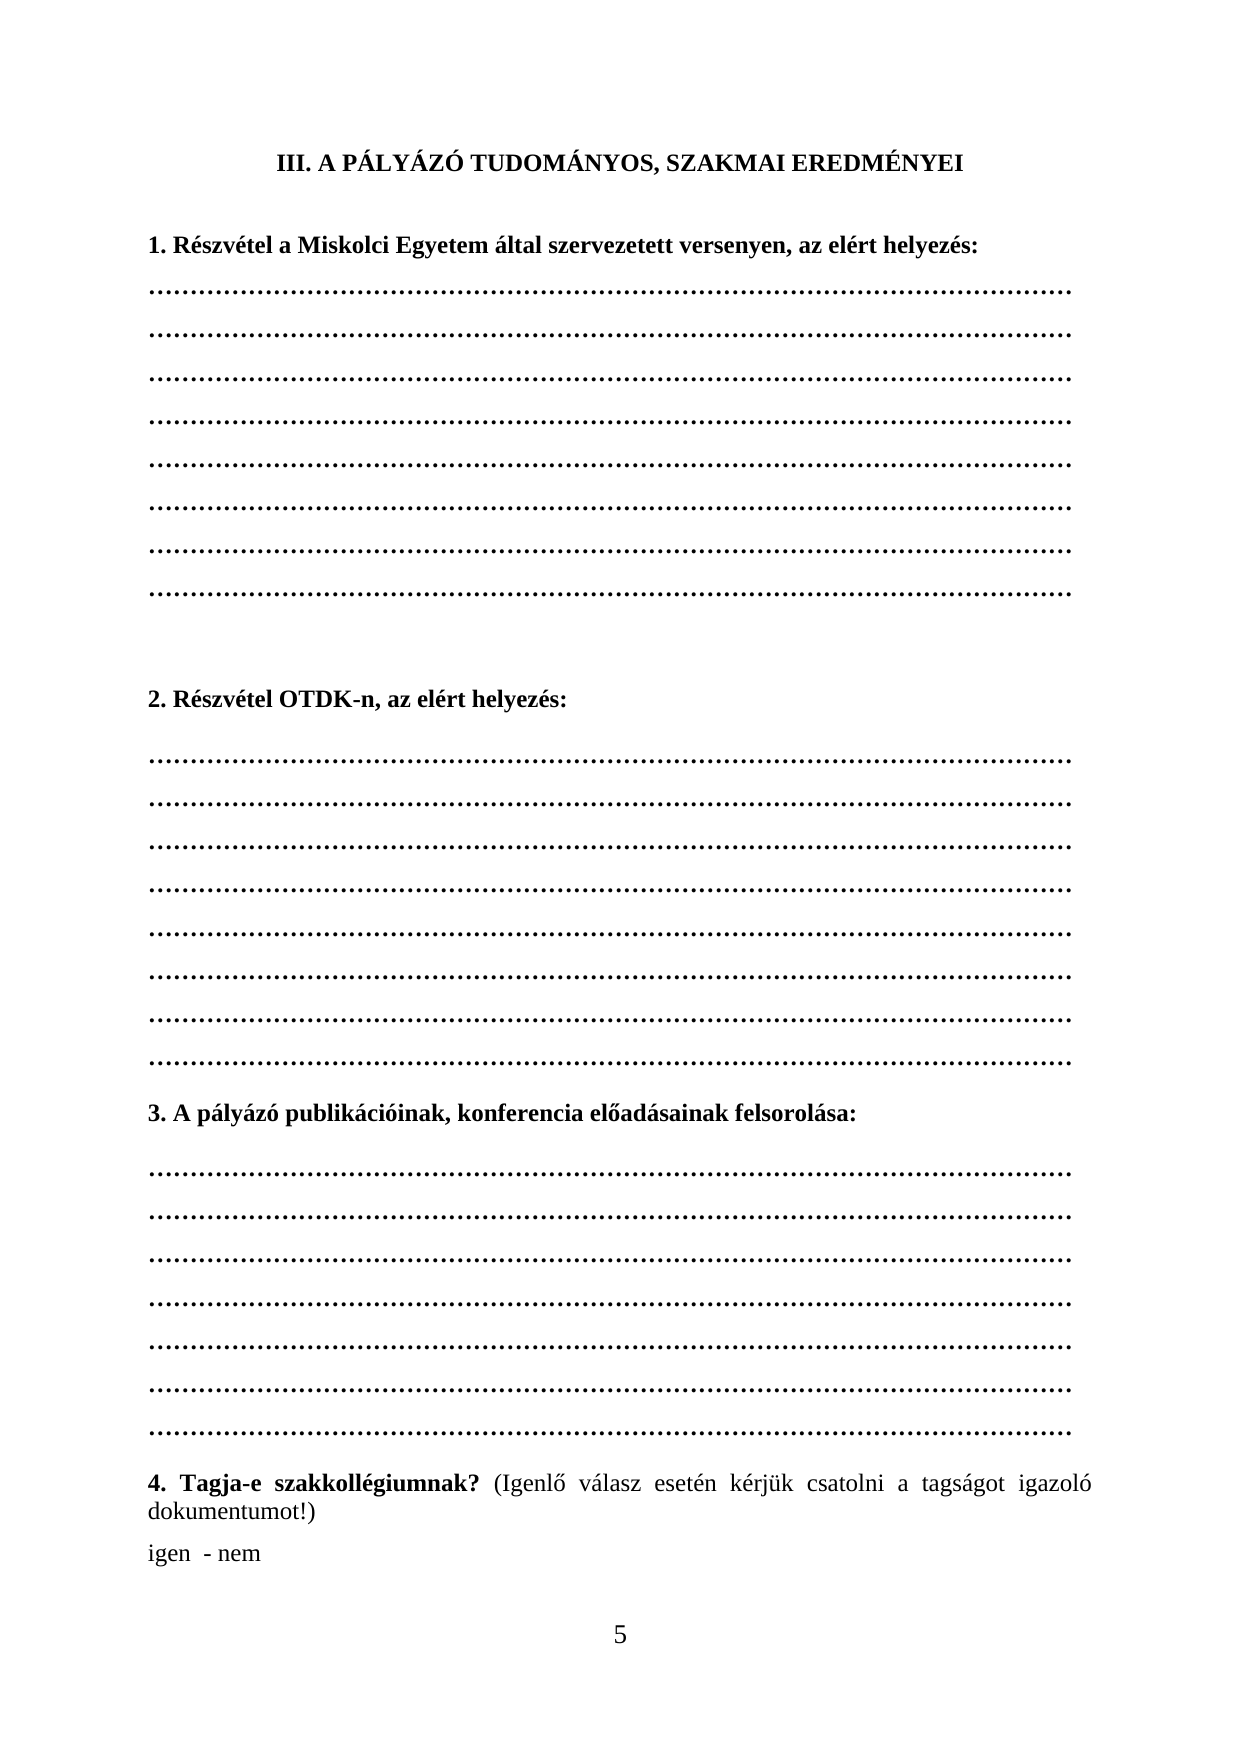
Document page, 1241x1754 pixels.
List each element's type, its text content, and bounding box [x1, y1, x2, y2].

text 1. Részvétel a Miskolci Egyetem által szervezetett versenyen, az elért helyezés: [148, 230, 1093, 259]
text 2. Részvétel OTDK-n, az elért helyezés: [148, 684, 1093, 713]
text …………………………………………………………………………………………………………………………………………………………………………………………………………………………………………………………………………………………………………………………………………………………………………………………………………………………………………………………………………………………………………………………………………………………………………………………………………………………………………………………………………………………………………………………………………………………………………………………………………………… [148, 271, 1093, 602]
text ………………………………………………………………………………………………………………………………………………………………………………………………………………………………………………………………………………………………………………………………………………………………………………………………………………………………………………………………………………………………………………………………………………………………………………………………………………………………………………………………………………………………………………… [148, 1153, 1093, 1441]
text III. A PÁLYÁZÓ TUDOMÁNYOS, SZAKMAI EREDMÉNYEI [148, 148, 1093, 176]
text 3. A pályázó publikációinak, konferencia előadásainak felsorolása: [148, 1098, 1093, 1126]
text igen - nem [148, 1538, 1093, 1566]
text …………………………………………………………………………………………………………………………………………………………………………………………………………………………………………………………………………………………………………………………………………………………………………………………………………………………………………………………………………………………………………………………………………………………………………………………………………………………………………………………………………………………………………………………………………………………………………………………………………………… [148, 740, 1093, 1071]
text 4. Tagja-e szakkollégiumnak? (Igenlő válasz esetén kérjük csatolni a tagságot igazoló dokumentumot!) [148, 1468, 1093, 1525]
